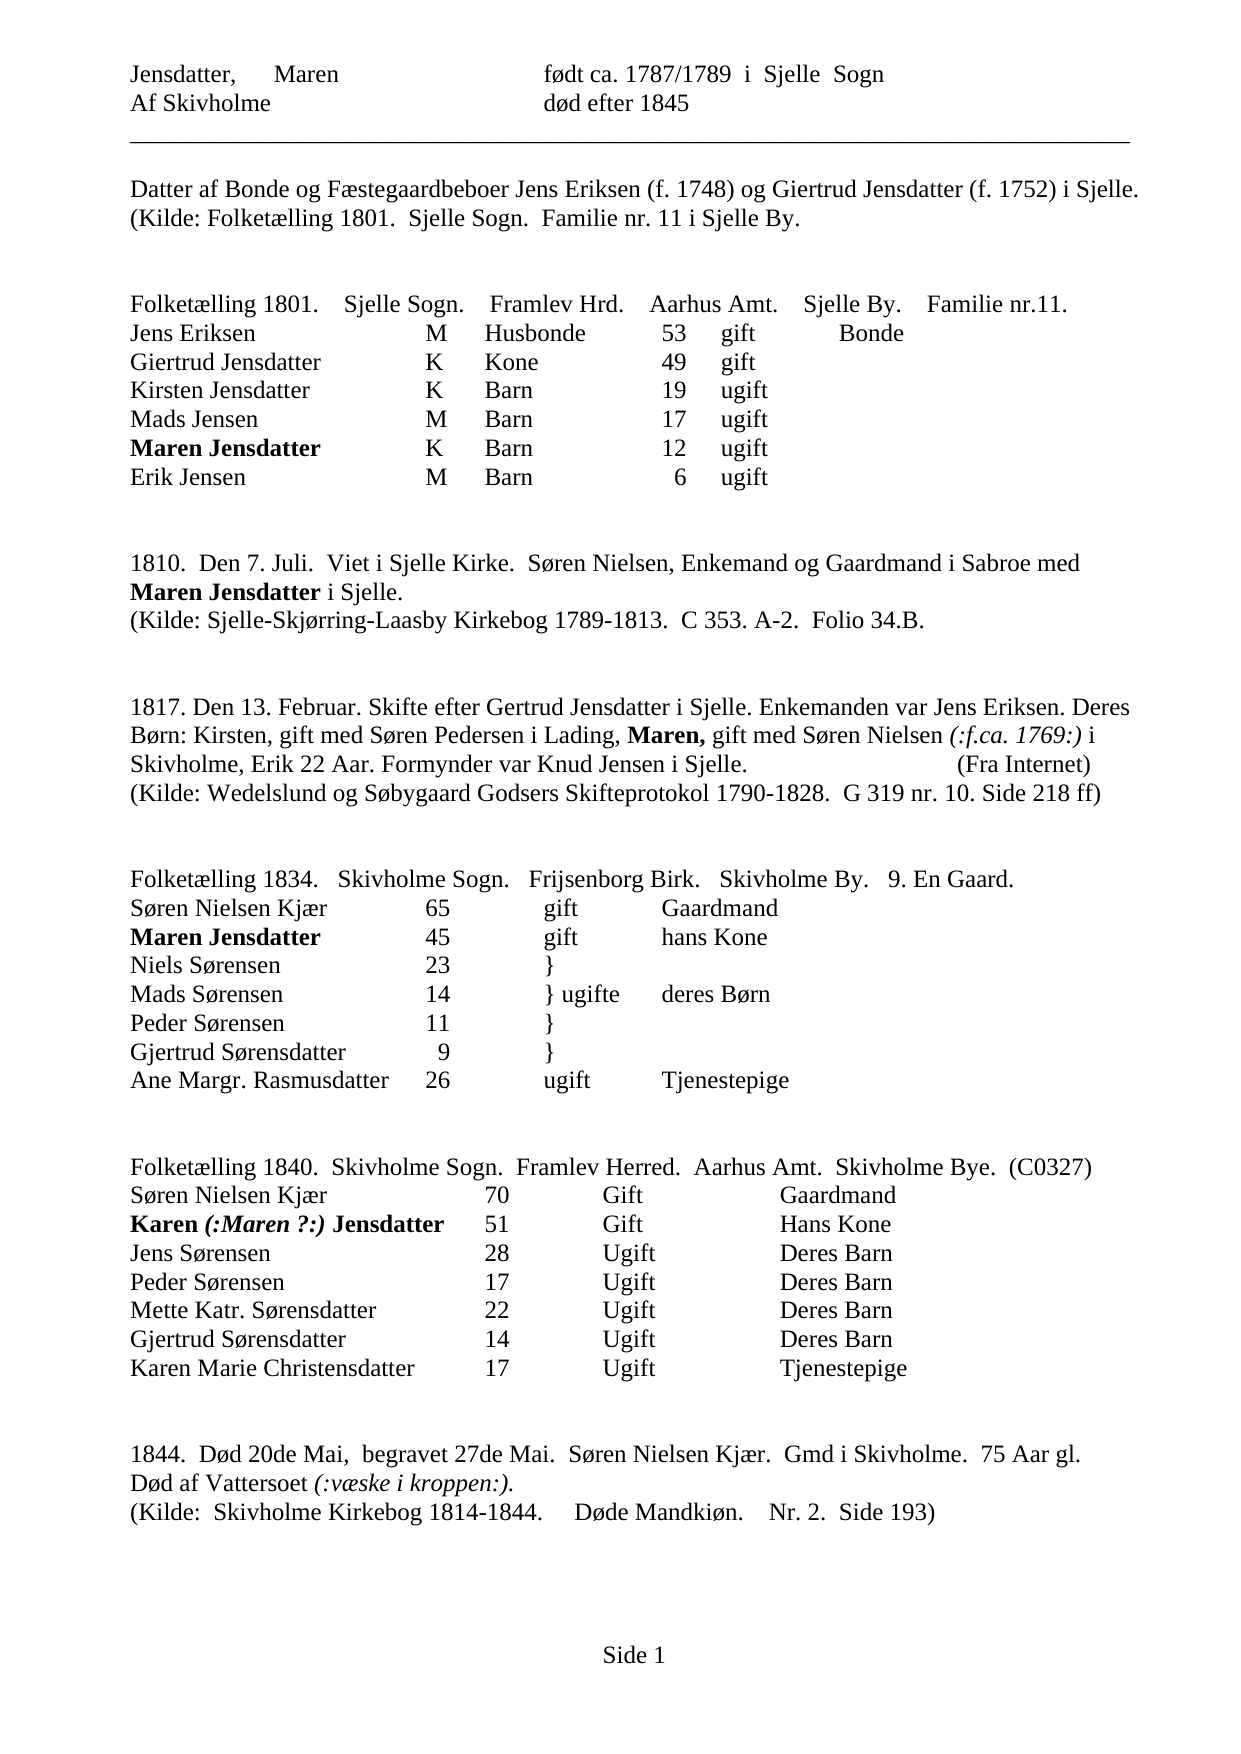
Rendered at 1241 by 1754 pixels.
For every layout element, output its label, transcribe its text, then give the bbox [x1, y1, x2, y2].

text Mads Jensen M Barn 17 ugift [130, 404, 1146, 433]
text (Kilde: Skivholme Kirkebog 1814-1844. Døde Mandkiøn. Nr. 2. Side 193) [130, 1497, 1146, 1525]
text 1844. Død 20de Mai, begravet 27de Mai. Søren Nielsen Kjær. Gmd i Skivholme. 75 Aar gl. [130, 1439, 1146, 1468]
text Maren Jensdatter 45 gift hans Kone [130, 922, 1146, 950]
text Gjertrud Sørensdatter 9 } [130, 1037, 1146, 1065]
text ________________________________________________________________________________ [130, 117, 1146, 145]
text Død af Vattersoet (:væske i kroppen:). [130, 1468, 1146, 1497]
text Mads Sørensen 14 } ugifte deres Børn [130, 979, 1146, 1008]
text Søren Nielsen Kjær 65 gift Gaardmand [130, 893, 1146, 922]
text Erik Jensen M Barn 6 ugift [130, 462, 1146, 490]
text Maren Jensdatter K Barn 12 ugift [130, 433, 1146, 462]
text 1810. Den 7. Juli. Viet i Sjelle Kirke. Søren Nielsen, Enkemand og Gaardmand i Sabroe med Maren Jensdatter i Sjelle. [130, 548, 1146, 605]
text Folketælling 1834. Skivholme Sogn. Frijsenborg Birk. Skivholme By. 9. En Gaard. [130, 864, 1146, 893]
text (Kilde: Sjelle-Skjørring-Laasby Kirkebog 1789-1813. C 353. A-2. Folio 34.B. [130, 605, 1146, 634]
text Gjertrud Sørensdatter 14 Ugift Deres Barn [130, 1324, 1146, 1353]
text Peder Sørensen 17 Ugift Deres Barn [130, 1267, 1146, 1295]
text Af Skivholme død efter 1845 [130, 88, 1146, 117]
text Niels Sørensen 23 } [130, 950, 1146, 979]
text Kirsten Jensdatter K Barn 19 ugift [130, 375, 1146, 404]
text 1817. Den 13. Februar. Skifte efter Gertrud Jensdatter i Sjelle. Enkemanden var Jens Eriksen. Deres Børn: Kirsten, gift med Søren Pedersen i Lading, Maren, gift med Søren Nielsen (:f.ca. 1769:) i Skivholme, Erik 22 Aar. Formynder var Knud Jensen i Sjelle. (Fra Internet) [130, 692, 1146, 778]
text Side 1 [130, 1640, 1146, 1669]
text Peder Sørensen 11 } [130, 1008, 1146, 1037]
text Datter af Bonde og Fæstegaardbeboer Jens Eriksen (f. 1748) og Giertrud Jensdatter (f. 1752) i Sjelle. [130, 174, 1146, 203]
text (Kilde: Wedelslund og Søbygaard Godsers Skifteprotokol 1790-1828. G 319 nr. 10. Side 218 ff) [130, 778, 1146, 807]
text Giertrud Jensdatter K Kone 49 gift [130, 347, 1146, 375]
text Folketælling 1840. Skivholme Sogn. Framlev Herred. Aarhus Amt. Skivholme Bye. (C0327) [130, 1152, 1146, 1180]
text Søren Nielsen Kjær 70 Gift Gaardmand [130, 1180, 1146, 1209]
text Jensdatter, Maren født ca. 1787/1789 i Sjelle Sogn [130, 59, 1146, 88]
text Jens Sørensen 28 Ugift Deres Barn [130, 1238, 1146, 1267]
text Karen Marie Christensdatter 17 Ugift Tjenestepige [130, 1353, 1146, 1382]
text Jens Eriksen M Husbonde 53 gift Bonde [130, 318, 1146, 347]
text Mette Katr. Sørensdatter 22 Ugift Deres Barn [130, 1295, 1146, 1324]
text (Kilde: Folketælling 1801. Sjelle Sogn. Familie nr. 11 i Sjelle By. [130, 203, 1146, 232]
text Ane Margr. Rasmusdatter 26 ugift Tjenestepige [130, 1065, 1146, 1094]
text Karen (:Maren ?:) Jensdatter 51 Gift Hans Kone [130, 1209, 1146, 1238]
text Folketælling 1801. Sjelle Sogn. Framlev Hrd. Aarhus Amt. Sjelle By. Familie nr.11. [130, 289, 1146, 318]
